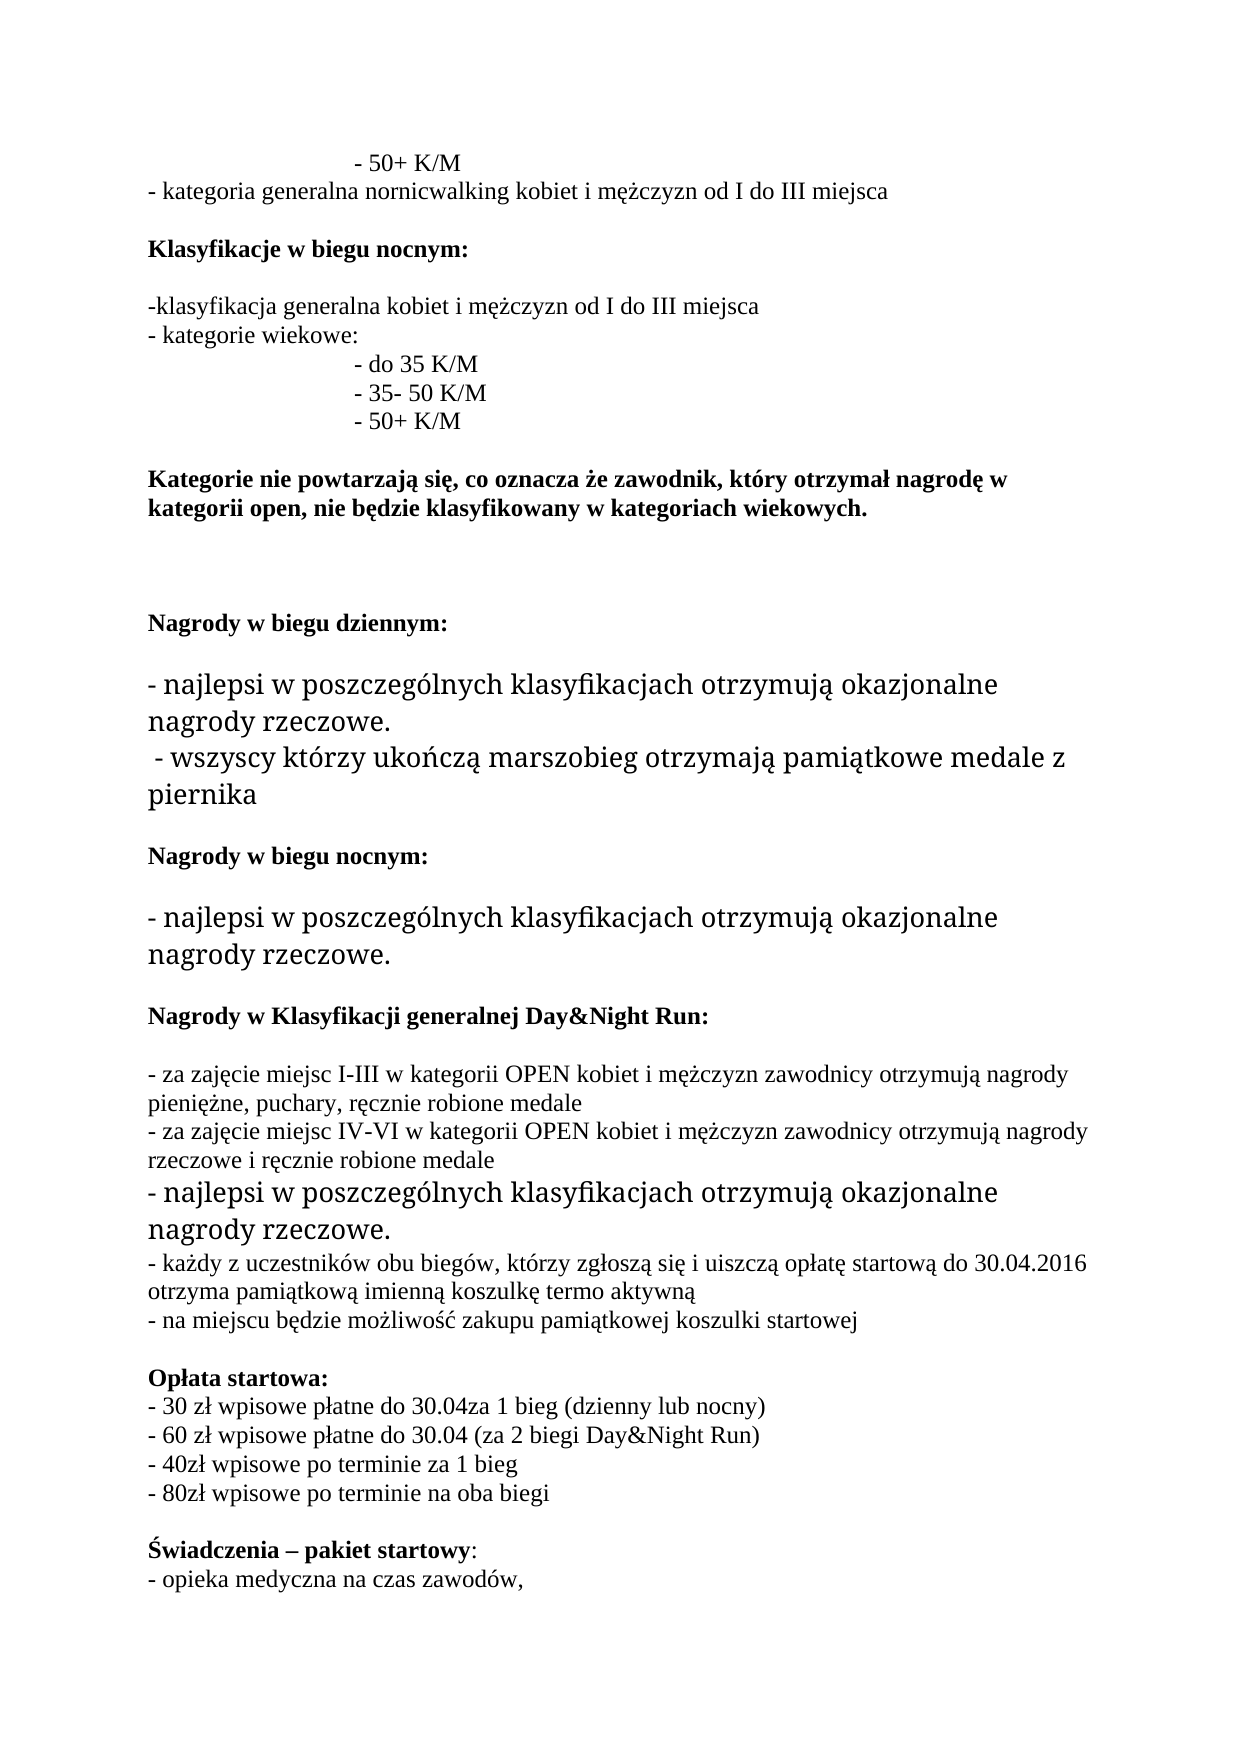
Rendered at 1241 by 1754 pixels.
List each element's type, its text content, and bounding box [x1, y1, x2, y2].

text Nagrody w biegu nocnym: [148, 841, 1093, 870]
text - 40zł wpisowe po terminie za 1 bieg [148, 1449, 1093, 1478]
text - za zajęcie miejsc I-III w kategorii OPEN kobiet i mężczyzn zawodnicy otrzymują nagrody pieniężne, puchary, ręcznie robione medale [148, 1030, 1093, 1116]
text Klasyfikacje w biegu nocnym: [148, 234, 1093, 263]
text - 30 zł wpisowe płatne do 30.04za 1 bieg (dzienny lub nocny) [148, 1391, 1093, 1420]
text - 50+ K/M [148, 406, 1093, 435]
text - najlepsi w poszczególnych klasyfikacjach otrzymują okazjonalne nagrody rzeczowe. [148, 899, 1093, 973]
text - 60 zł wpisowe płatne do 30.04 (za 2 biegi Day&Night Run) [148, 1420, 1093, 1449]
text - najlepsi w poszczególnych klasyfikacjach otrzymują okazjonalne nagrody rzeczowe. [148, 1174, 1093, 1248]
text - 80zł wpisowe po terminie na oba biegi [148, 1478, 1093, 1506]
text - na miejscu będzie możliwość zakupu pamiątkowej koszulki startowej [148, 1305, 1093, 1334]
text - za zajęcie miejsc IV-VI w kategorii OPEN kobiet i mężczyzn zawodnicy otrzymują nagrody rzeczowe i ręcznie robione medale [148, 1116, 1093, 1174]
text - 35- 50 K/M [148, 378, 1093, 406]
text - wszyscy którzy ukończą marszobieg otrzymają pamiątkowe medale z piernika [148, 739, 1093, 813]
text Świadczenia – pakiet startowy: [148, 1535, 1093, 1564]
text - opieka medyczna na czas zawodów, [148, 1564, 1093, 1593]
text - kategoria generalna nornicwalking kobiet i mężczyzn od I do III miejsca [148, 176, 1093, 205]
text - każdy z uczestników obu biegów, którzy zgłoszą się i uiszczą opłatę startową do 30.04.2016 otrzyma pamiątkową imienną koszulkę termo aktywną [148, 1248, 1093, 1305]
text Kategorie nie powtarzają się, co oznacza że zawodnik, który otrzymał nagrodę w kategorii open, nie będzie klasyfikowany w kategoriach wiekowych. [148, 464, 1093, 521]
text - kategorie wiekowe: [148, 320, 1093, 349]
text - 50+ K/M [148, 148, 1093, 176]
text - do 35 K/M [148, 349, 1093, 378]
text Opłata startowa: [148, 1363, 1093, 1391]
text - najlepsi w poszczególnych klasyfikacjach otrzymują okazjonalne nagrody rzeczowe. [148, 665, 1093, 739]
text -klasyfikacja generalna kobiet i mężczyzn od I do III miejsca [148, 291, 1093, 320]
text Nagrody w biegu dziennym: [148, 608, 1093, 636]
text Nagrody w Klasyfikacji generalnej Day&Night Run: [148, 1001, 1093, 1030]
